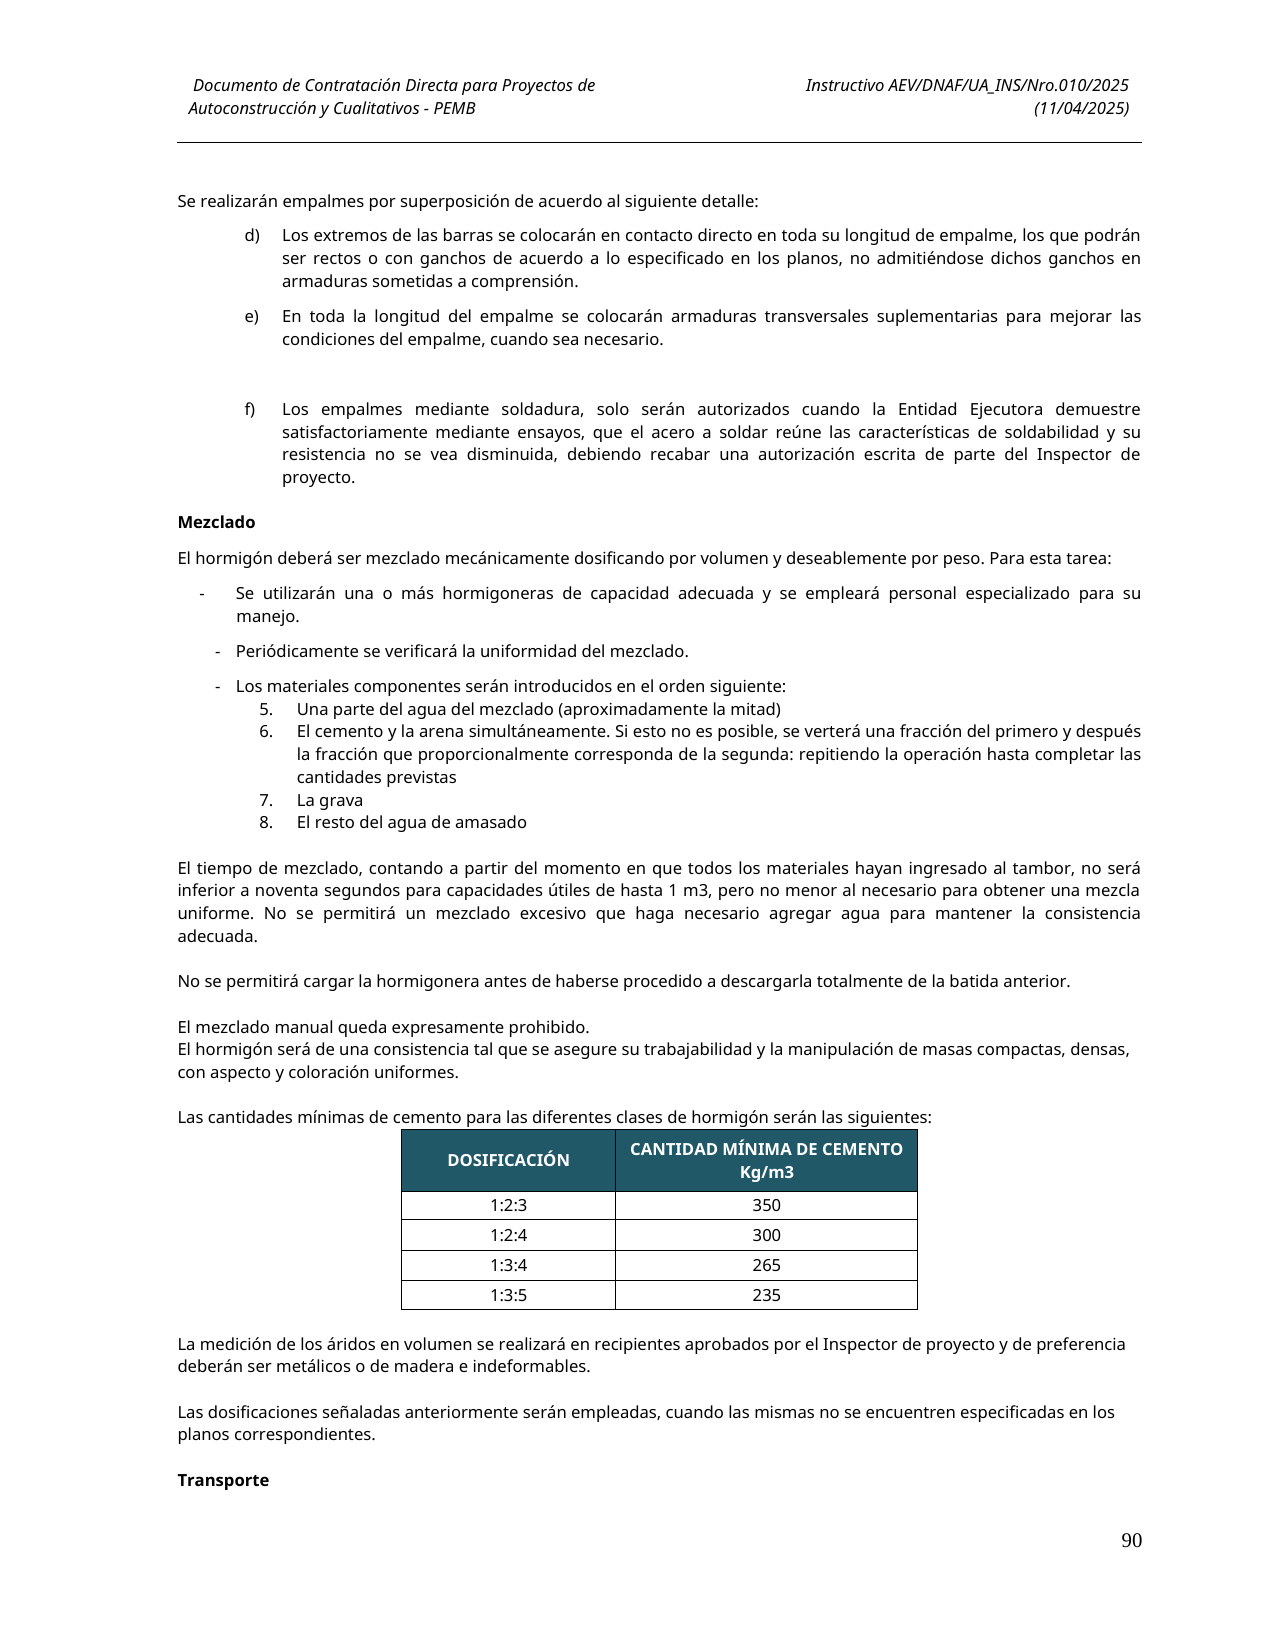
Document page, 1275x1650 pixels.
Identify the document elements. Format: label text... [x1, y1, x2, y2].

list El cemento y la arena simultáneamente. Si esto no es posible, se verterá una fracción del primero y después la fracción que proporcionalmente corresponda de la segunda: repitiendo la operación hasta completar las cantidades previstas [259, 720, 1142, 788]
list Los empalmes mediante soldadura, solo serán autorizados cuando la Entidad Ejecutora demuestre satisfactoriamente mediante ensayos, que el acero a soldar reúne las características de soldabilidad y su resistencia no se vea disminuida, debiendo recabar una autorización escrita de parte del Inspector de proyecto. [244, 398, 1142, 488]
text Se realizarán empalmes por superposición de acuerdo al siguiente detalle: [177, 190, 1142, 212]
list Periódicamente se verificará la uniformidad del mezclado. [215, 639, 1142, 662]
list El resto del agua de amasado [259, 811, 1142, 834]
text Transporte [177, 1468, 1142, 1491]
text El hormigón será de una consistencia tal que se asegure su trabajabilidad y la manipulación de masas compactas, densas, con aspecto y coloración uniformes. [177, 1038, 1142, 1083]
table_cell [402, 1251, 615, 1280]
list En toda la longitud del empalme se colocarán armaduras transversales suplementarias para mejorar las condiciones del empalme, cuando sea necesario. [244, 304, 1142, 350]
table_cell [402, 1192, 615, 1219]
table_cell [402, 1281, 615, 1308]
text Mezclado [177, 511, 1142, 534]
text El hormigón deberá ser mezclado mecánicamente dosificando por volumen y deseablemente por peso. Para esta tarea: [177, 546, 1142, 569]
text La medición de los áridos en volumen se realizará en recipientes aprobados por el Inspector de proyecto y de preferencia deberán ser metálicos o de madera e indeformables. [177, 1332, 1142, 1378]
text El tiempo de mezclado, contando a partir del momento en que todos los materiales hayan ingresado al tambor, no será inferior a noventa segundos para capacidades útiles de hasta 1 m3, pero no menor al necesario para obtener una mezcla uniforme. No se permitirá un mezclado excesivo que haga necesario agregar agua para mantener la consistencia adecuada. [177, 856, 1142, 947]
text Las cantidades mínimas de cemento para las diferentes clases de hormigón serán las siguientes: [177, 1106, 1142, 1129]
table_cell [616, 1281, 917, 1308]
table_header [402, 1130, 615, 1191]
list Los materiales componentes serán introducidos en el orden siguiente: [215, 675, 1142, 697]
list Una parte del agua del mezclado (aproximadamente la mitad) [259, 697, 1142, 720]
text Las dosificaciones señaladas anteriormente serán empleadas, cuando las mismas no se encuentren especificadas en los planos correspondientes. [177, 1400, 1142, 1446]
text No se permitirá cargar la hormigonera antes de haberse procedido a descargarla totalmente de la batida anterior. [177, 970, 1142, 993]
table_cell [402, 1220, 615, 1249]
text El mezclado manual queda expresamente prohibido. [177, 1015, 1142, 1038]
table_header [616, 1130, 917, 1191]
list La grava [259, 788, 1142, 811]
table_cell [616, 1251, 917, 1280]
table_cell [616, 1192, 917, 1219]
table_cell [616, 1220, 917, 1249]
list Se utilizarán una o más hormigoneras de capacidad adecuada y se empleará personal especializado para su manejo. [199, 582, 1142, 627]
list Los extremos de las barras se colocarán en contacto directo en toda su longitud de empalme, los que podrán ser rectos o con ganchos de acuerdo a lo especificado en los planos, no admitiéndose dichos ganchos en armaduras sometidas a comprensión. [244, 224, 1142, 292]
